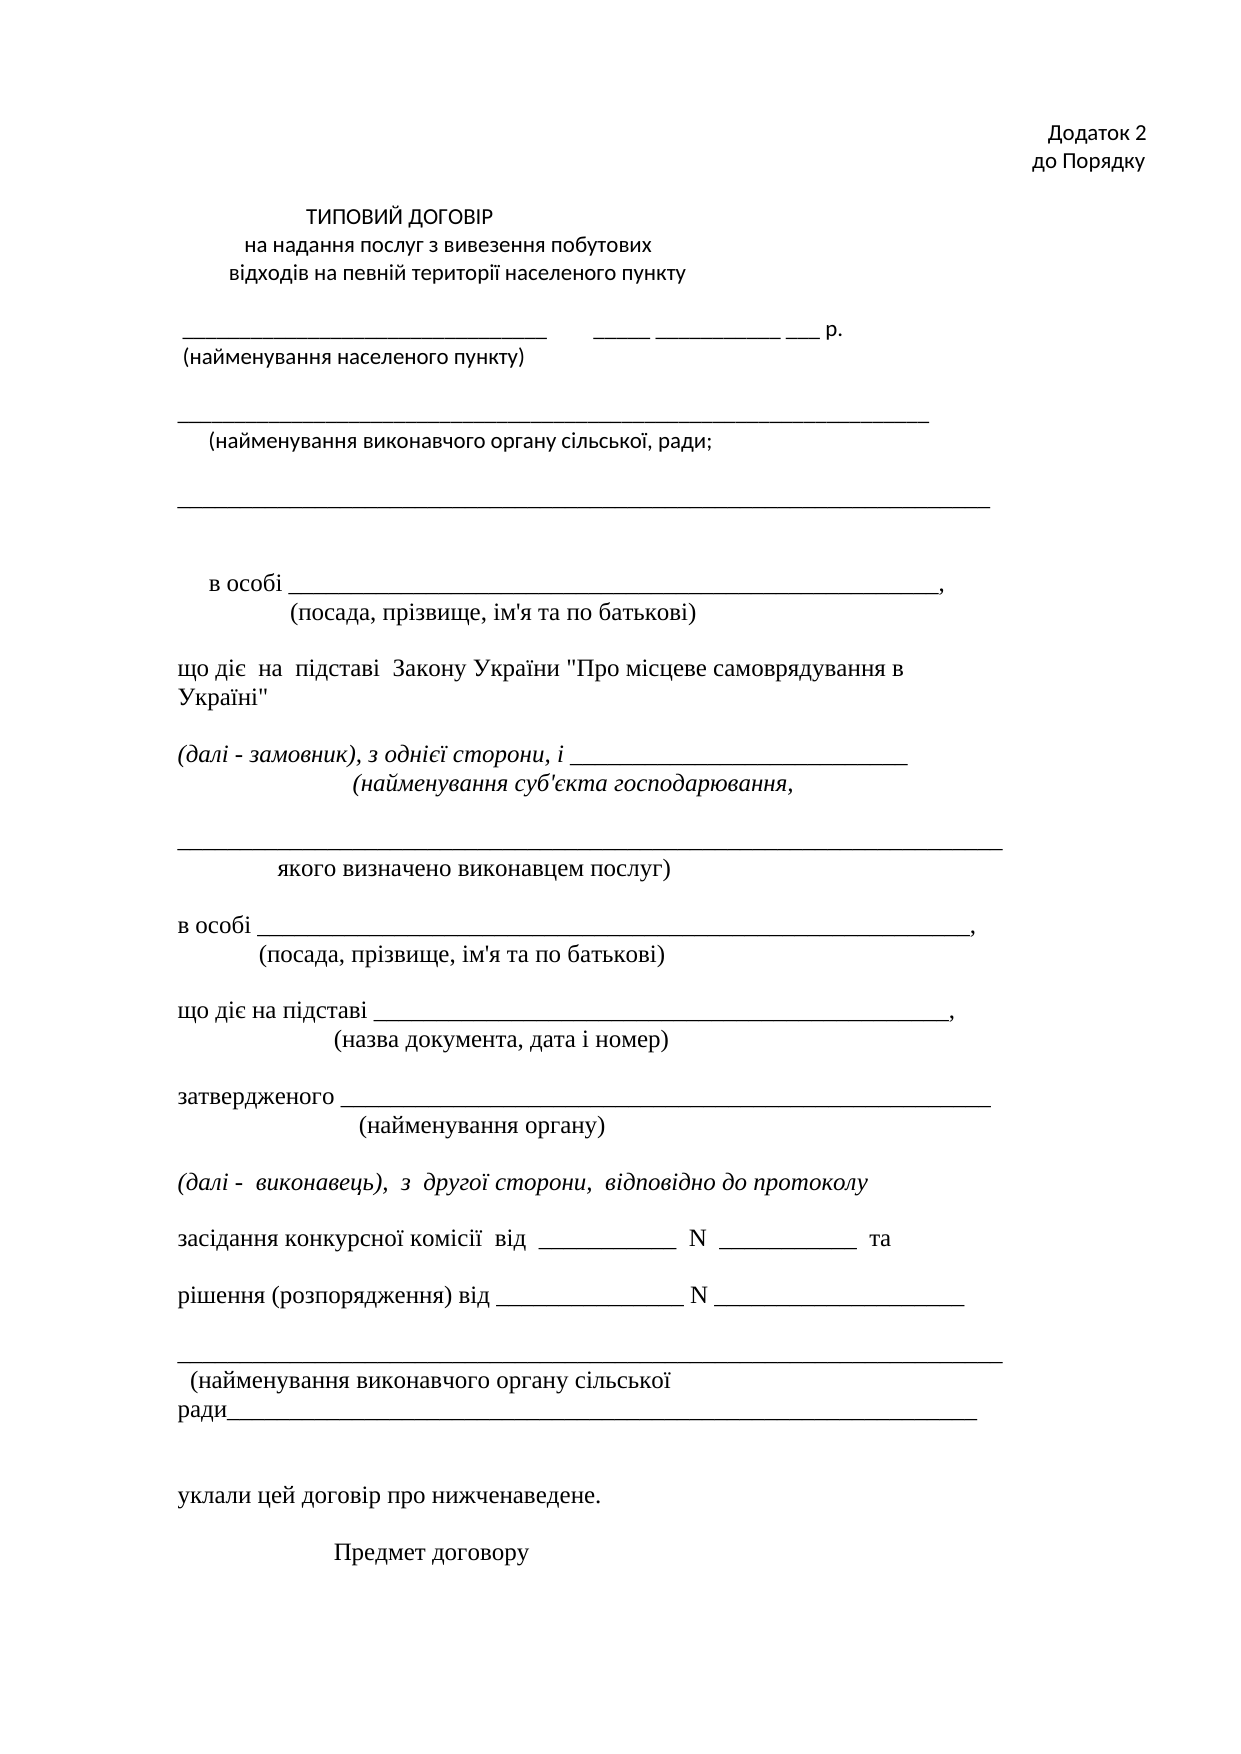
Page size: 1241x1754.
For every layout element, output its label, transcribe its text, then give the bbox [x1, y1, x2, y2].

text Предмет договору [177, 1537, 1152, 1593]
text (далі - замовник), з однієї сторони, і ___________________________ (найменування суб'єкта господарювання, [177, 739, 1152, 824]
text що діє на підставі ______________________________________________, (назва документа, дата і номер) [177, 996, 1152, 1081]
text рішення (розпорядження) від _______________ N ____________________ [177, 1280, 1152, 1337]
text _________________________________________________________________ [177, 482, 1152, 568]
text засідання конкурсної комісії від ___________ N ___________ та [177, 1223, 1152, 1280]
text що діє на підставі Закону України "Про місцеве самоврядування в Україні" [177, 653, 1152, 739]
text Додаток 2 до Порядку [177, 118, 1152, 202]
text уклали цей договір про нижченаведене. [177, 1480, 1152, 1537]
text ________________________________ _____ ___________ ___ р. (найменування населеного пункту) [177, 314, 1152, 398]
text в особі ____________________________________________________, (посада, прізвище, ім'я та по батькові) [177, 568, 1152, 653]
text __________________________________________________________________ якого визначено виконавцем послуг) [177, 824, 1152, 910]
text в особі _________________________________________________________, (посада, прізвище, ім'я та по батькові) [177, 910, 1152, 996]
text (далі - виконавець), з другої сторони, відповідно до протоколу [177, 1167, 1152, 1223]
text ТИПОВИЙ ДОГОВІР на надання послуг з вивезення побутових відходів на певній території населеного пункту [177, 202, 1152, 314]
text затвердженого ____________________________________________________ (найменування органу) [177, 1081, 1152, 1167]
text __________________________________________________________________ (найменування виконавчого органу сільської ради____________________________________________________________ [177, 1337, 1152, 1480]
text __________________________________________________________________ (найменування виконавчого органу сільської, ради; [177, 398, 1152, 482]
